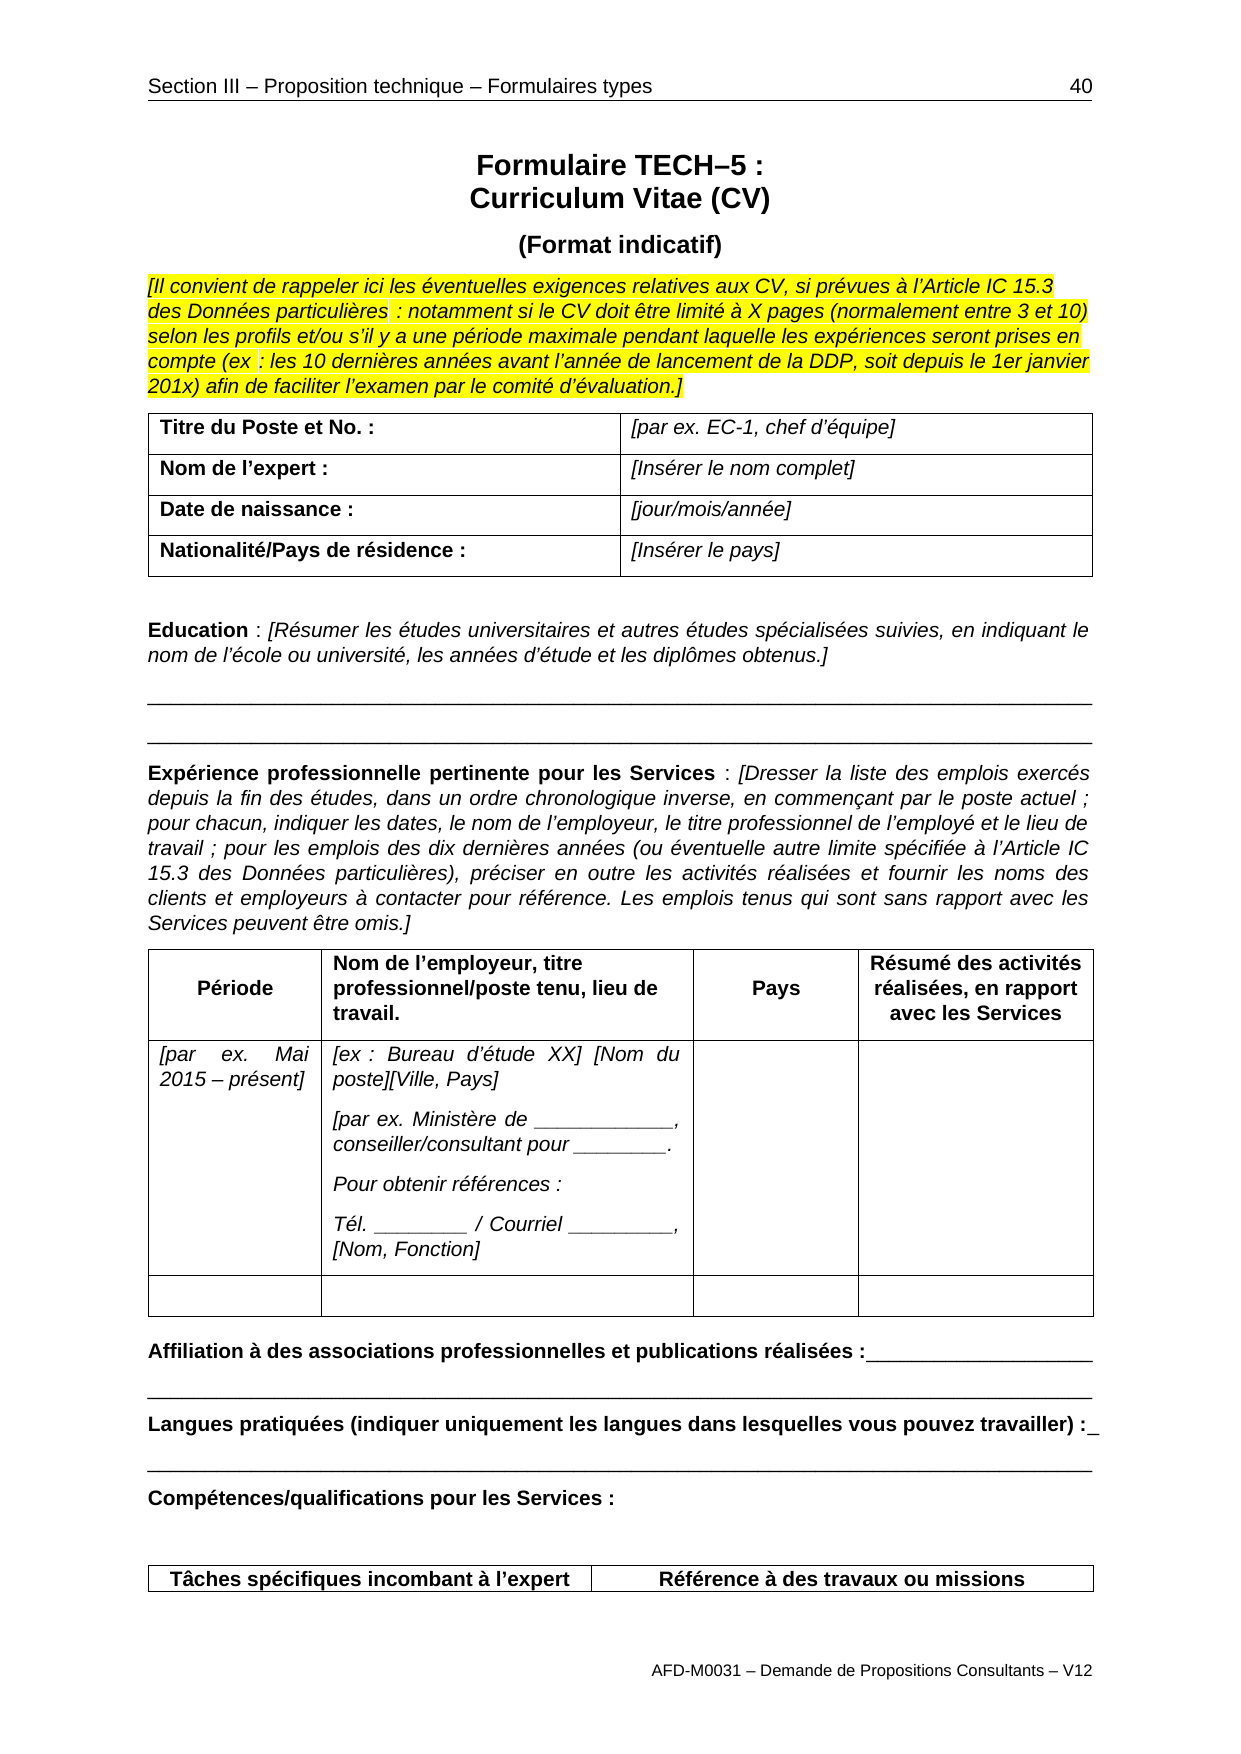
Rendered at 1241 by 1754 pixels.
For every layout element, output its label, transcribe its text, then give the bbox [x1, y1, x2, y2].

table_cell Date de naissance : [149, 496, 620, 535]
table_cell [jour/mois/année] [621, 496, 1092, 535]
table_header Période [149, 950, 321, 1040]
table_header Pays [694, 950, 858, 1040]
table_cell [859, 1041, 1093, 1275]
table_cell [859, 1276, 1093, 1316]
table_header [592, 1566, 1093, 1591]
table_cell [Insérer le nom complet] [621, 455, 1092, 494]
table_header Nom de l’employeur, titre professionnel/poste tenu, lieu de travail. [322, 950, 693, 1040]
text [Il convient de rappeler ici les éventuelles exigences relatives aux CV, si prévues à l’Article IC 15.3 des Données particulières : notamment si le CV doit être limité à X pages (normalement entre 3 et 10) selon les profils et/ou s’il y a une période maximale pendant laquelle les expériences seront prises en compte (ex : les 10 dernières années avant l’année de lancement de la DDP, soit depuis le 1er janvier 201x) afin de faciliter l’examen par le comité d’évaluation.] [148, 273, 1092, 398]
text Expérience professionnelle pertinente pour les Services : [Dresser la liste des emplois exercés depuis la fin des études, dans un ordre chronologique inverse, en commençant par le poste actuel ; pour chacun, indiquer les dates, le nom de l’employeur, le titre professionnel de l’employé et le lieu de travail ; pour les emplois des dix dernières années (ou éventuelle autre limite spécifiée à l’Article IC 15.3 des Données particulières), préciser en outre les activités réalisées et fournir les noms des clients et employeurs à contacter pour référence. Les emplois tenus qui sont sans rapport avec les Services peuvent être omis.] [148, 759, 1092, 934]
table_cell [694, 1041, 858, 1275]
table_cell Nom de l’expert : [149, 455, 620, 494]
text Affiliation à des associations professionnelles et publications réalisées : [148, 1339, 1092, 1363]
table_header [149, 1566, 591, 1591]
text Education : [Résumer les études universitaires et autres études spécialisées suivies, en indiquant le nom de l’école ou université, les années d’étude et les diplômes obtenus.] [148, 617, 1092, 667]
table_header Titre du Poste et No. : [149, 414, 620, 454]
table_cell [694, 1276, 858, 1316]
text Compétences/qualifications pour les Services : [148, 1485, 1092, 1510]
table_cell [322, 1276, 693, 1316]
table_header [par ex. EC-1, chef d’équipe] [621, 414, 1092, 454]
text Langues pratiquées (indiquer uniquement les langues dans lesquelles vous pouvez travailler) : [148, 1412, 1092, 1436]
table_cell [149, 1276, 321, 1316]
text (Format indicatif) [148, 229, 1092, 258]
table_cell [Insérer le pays] [621, 536, 1092, 576]
table_header Résumé des activités réalisées, en rapport avec les Services [859, 950, 1093, 1040]
table_cell Nationalité/Pays de résidence : [149, 536, 620, 576]
text Formulaire TECH–5 : Curriculum Vitae (CV) [148, 148, 1092, 215]
table_cell [ex : Bureau d’étude XX] [Nom du poste][Ville, Pays] [par ex. Ministère de ____________, conseiller/consultant pour ________. Pour obtenir références : Tél. ________ / Courriel _________, [Nom, Fonction] [322, 1041, 693, 1275]
table_cell [par ex. Mai 2015 – présent] [149, 1041, 321, 1275]
